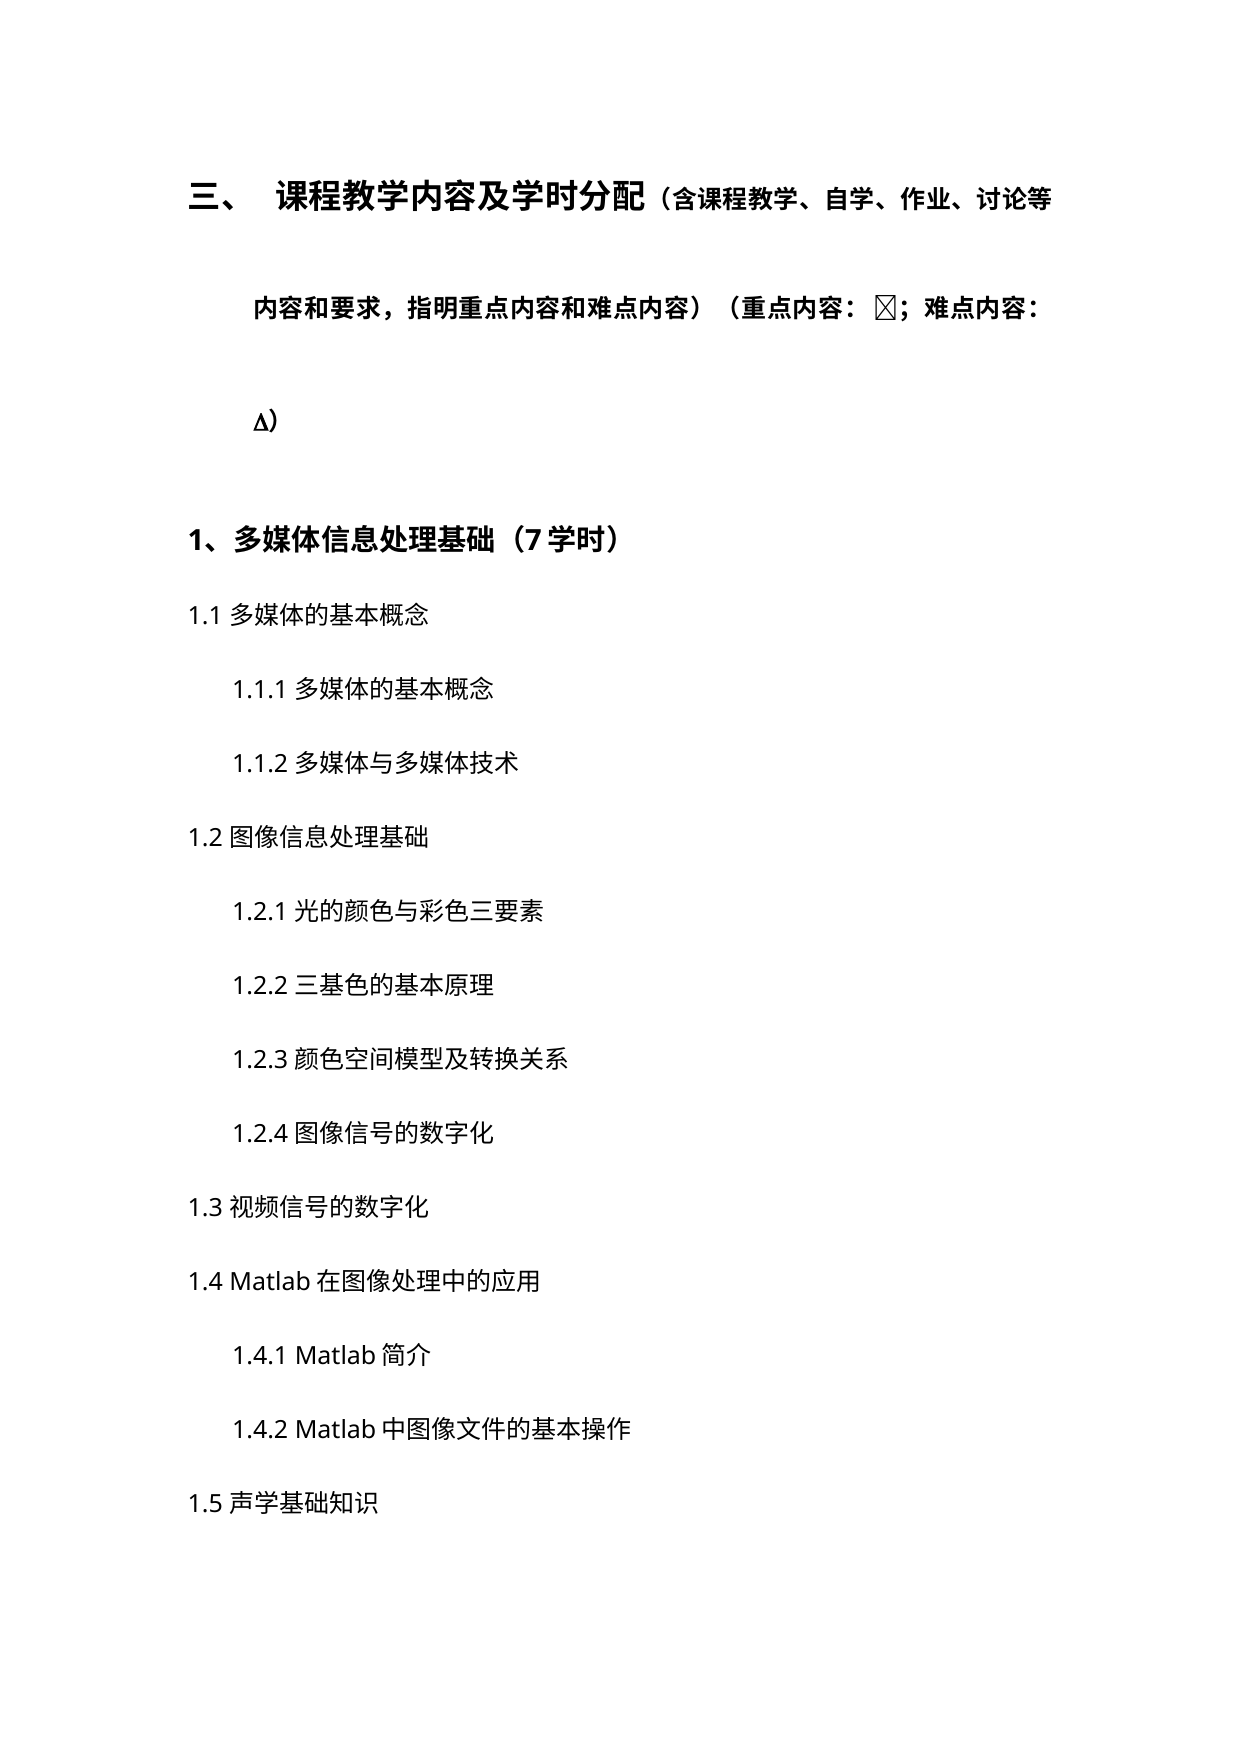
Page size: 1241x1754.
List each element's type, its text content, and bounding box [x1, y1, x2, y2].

text 1.2.3 颜色空间模型及转换关系 [187, 1025, 1053, 1090]
text 1.2 图像信息处理基础 [187, 803, 1053, 868]
text 1.5 声学基础知识 [187, 1469, 1053, 1534]
text 1.4.1 Matlab简介 [187, 1321, 1053, 1386]
subtitle 课程教学内容及学时分配（含课程教学、自学、作业、讨论等内容和要求，指明重点内容和难点内容）（重点内容：；难点内容：） [187, 162, 1053, 452]
text 1、多媒体信息处理基础（7学时） [187, 505, 1053, 570]
text 1.4 Matlab在图像处理中的应用 [187, 1247, 1053, 1312]
text 1.2.2 三基色的基本原理 [187, 951, 1053, 1016]
text 1.1.1 多媒体的基本概念 [187, 655, 1053, 720]
text 1.2.4 图像信号的数字化 [187, 1099, 1053, 1164]
text 1.4.2 Matlab中图像文件的基本操作 [187, 1396, 1053, 1461]
text 1.3 视频信号的数字化 [187, 1173, 1053, 1238]
text 1.1.2 多媒体与多媒体技术 [187, 729, 1053, 794]
text 1.1 多媒体的基本概念 [187, 581, 1053, 646]
text 1.2.1 光的颜色与彩色三要素 [187, 877, 1053, 942]
